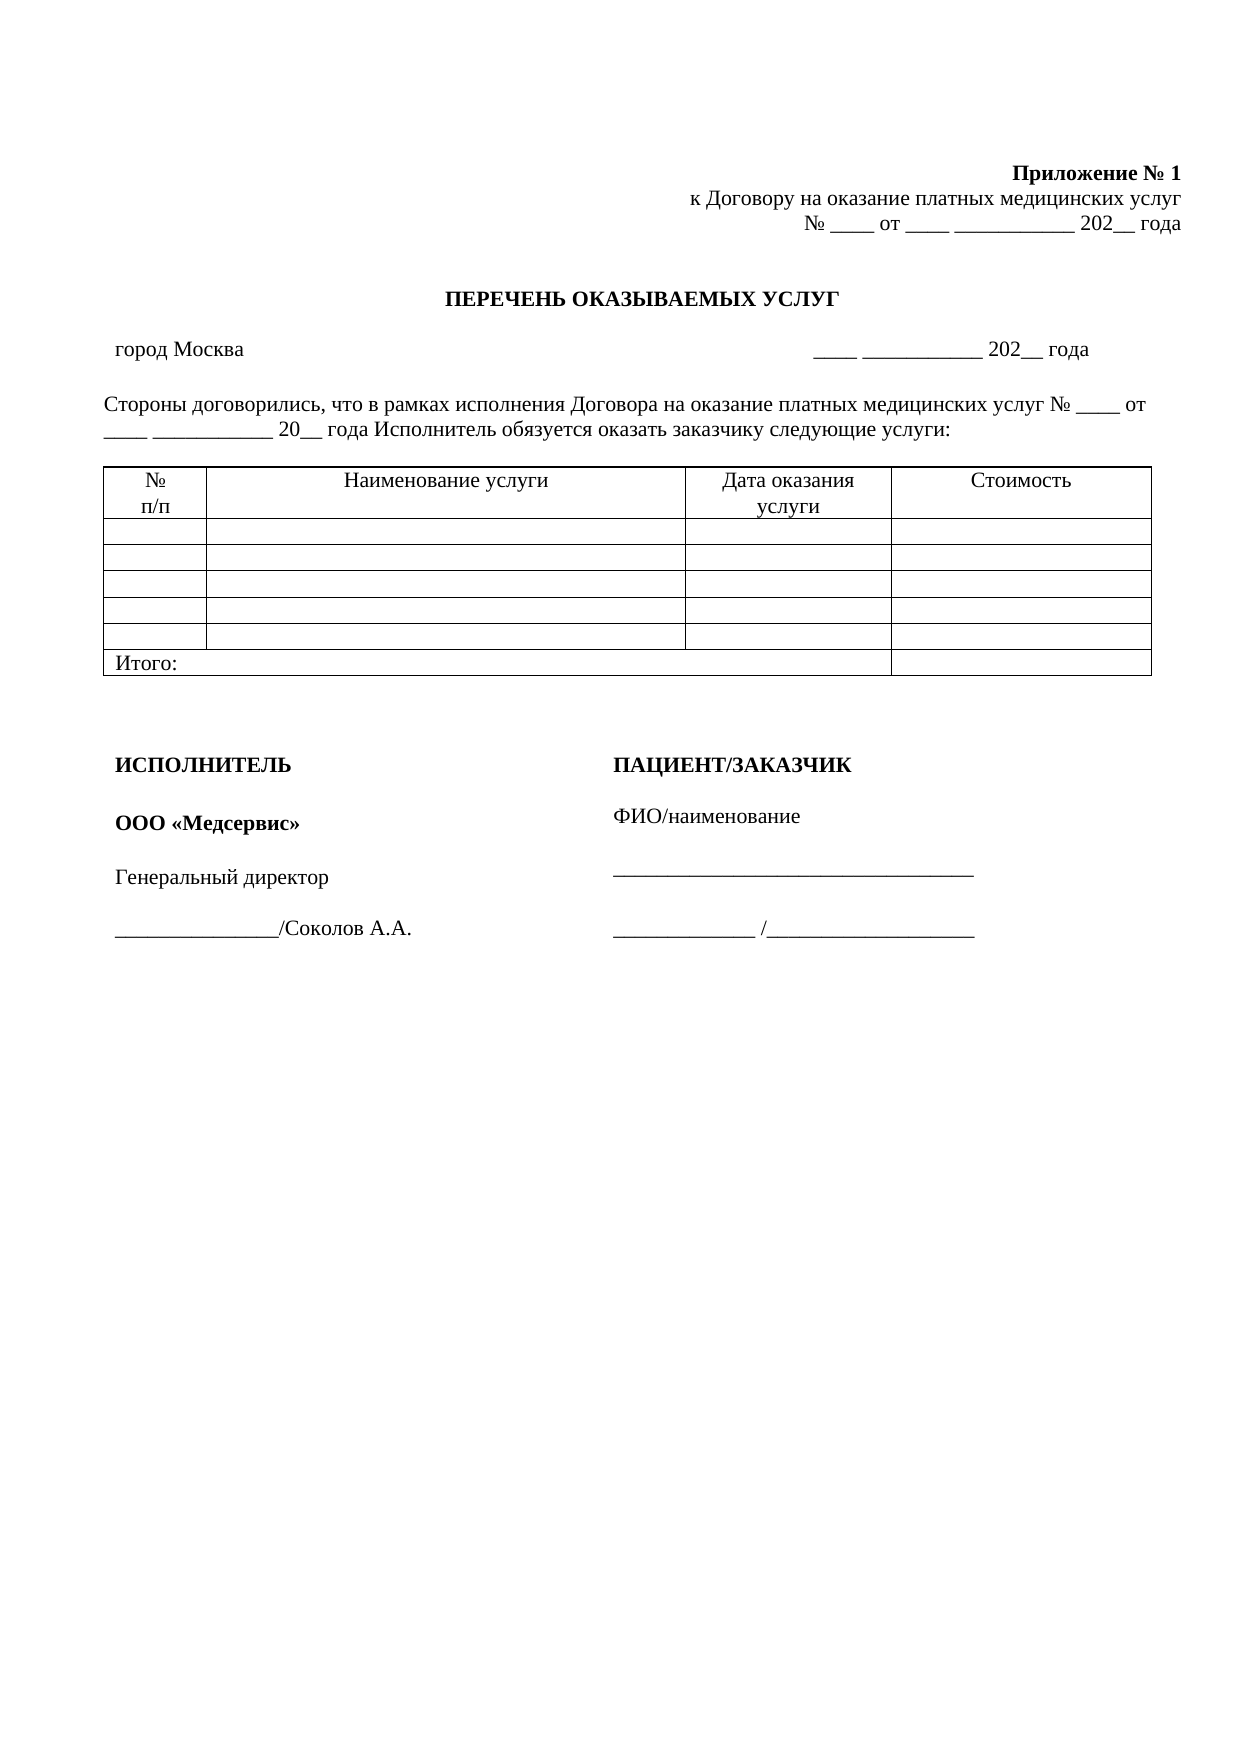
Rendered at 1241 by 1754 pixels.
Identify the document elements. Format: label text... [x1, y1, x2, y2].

table_cell [892, 571, 1151, 597]
table_cell [207, 571, 685, 597]
table_header город Москва [104, 336, 602, 366]
table_cell [104, 624, 206, 649]
table_header ПАЦИЕНТ/ЗАКАЗЧИК ФИО/наименование _________________________________ [602, 752, 1100, 914]
table_header ____ ___________ 202__ года [602, 336, 1100, 366]
table_cell [207, 545, 685, 570]
table_cell [686, 571, 891, 597]
table_cell Итого: [104, 650, 891, 675]
table_cell [104, 598, 206, 623]
table_header Дата оказания услуги [686, 468, 891, 518]
table_cell [892, 650, 1151, 675]
table_cell [686, 519, 891, 544]
text Стороны договорились, что в рамках исполнения Договора на оказание платных медицинских услуг № ____ от ____ ___________ 20__ года Исполнитель обязуется оказать заказчику следующие услуги: [103, 391, 1181, 441]
table_cell [104, 519, 206, 544]
table_cell [207, 624, 685, 649]
text Приложение № 1 [443, 160, 1181, 185]
table_header ИСПОЛНИТЕЛЬ ООО «Медсервис» Генеральный директор [104, 752, 602, 914]
text № ____ от ____ ___________ 202__ года [517, 210, 1181, 236]
table_cell [686, 545, 891, 570]
table_cell [686, 598, 891, 623]
text ПЕРЕЧЕНЬ ОКАЗЫВАЕМЫХ УСЛУГ [103, 286, 1181, 311]
table_cell [207, 598, 685, 623]
table_header № п/п [104, 468, 206, 518]
table_cell _____________ /___________________ [602, 915, 1100, 969]
table_header Наименование услуги [207, 468, 685, 518]
text к Договору на оказание платных медицинских услуг [517, 185, 1181, 210]
table_cell [686, 624, 891, 649]
table_header Стоимость [892, 468, 1151, 518]
table_cell [892, 545, 1151, 570]
table_cell [892, 519, 1151, 544]
table_cell [207, 519, 685, 544]
table_cell [104, 545, 206, 570]
table_cell [104, 571, 206, 597]
table_cell [892, 624, 1151, 649]
table_cell [892, 598, 1151, 623]
table_cell _______________/Соколов А.А. [104, 915, 602, 969]
